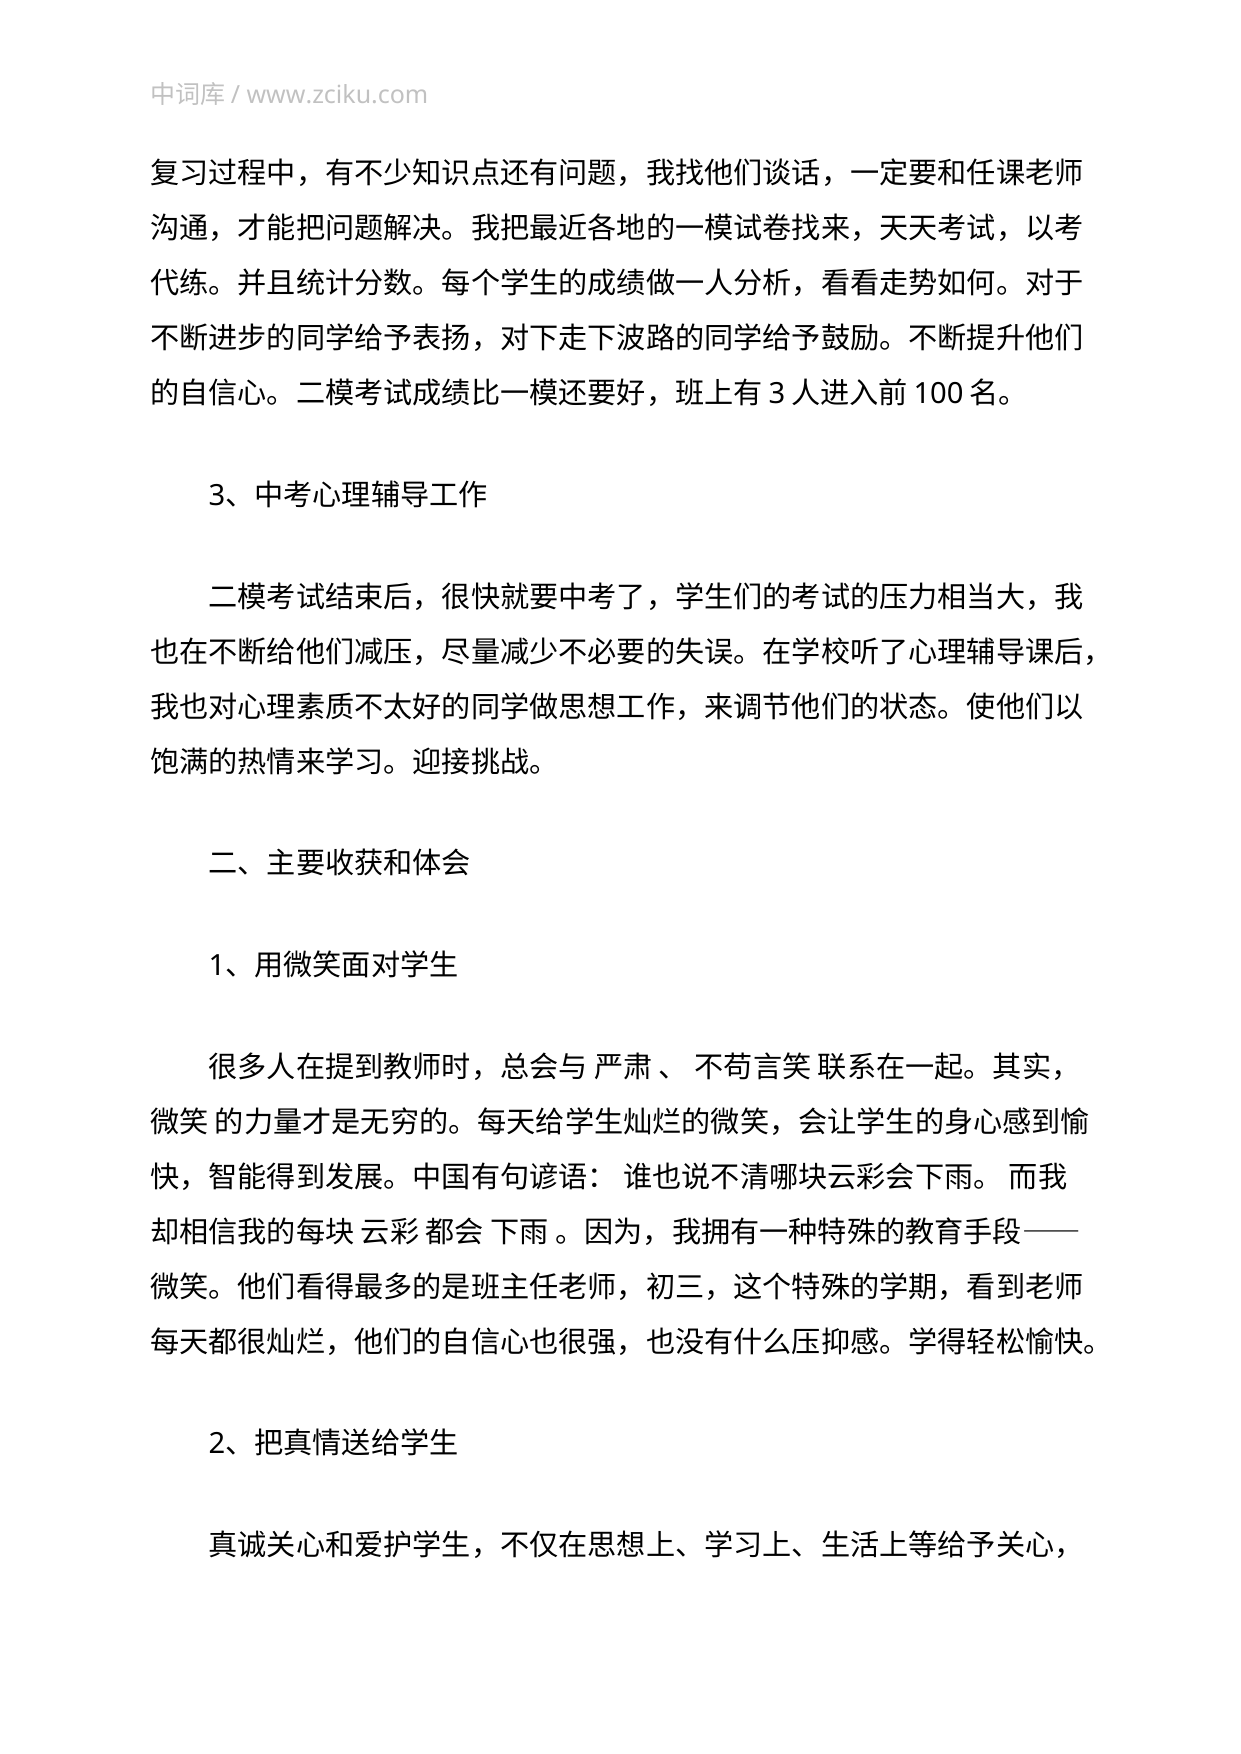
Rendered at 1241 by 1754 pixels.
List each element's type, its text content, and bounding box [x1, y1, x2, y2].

text 很多人在提到教师时，总会与 严肃 、 不苟言笑 联系在一起。其实， 微笑 的力量才是无穷的。每天给学生灿烂的微笑，会让学生的身心感到愉快，智能得到发展。中国有句谚语： 谁也说不清哪块云彩会下雨。 而我却相信我的每块 云彩 都会 下雨 。因为，我拥有一种特殊的教育手段――微笑。他们看得最多的是班主任老师，初三，这个特殊的学期，看到老师每天都很灿烂，他们的自信心也很强，也没有什么压抑感。学得轻松愉快。 [150, 1044, 1090, 1361]
text 二模考试结束后，很快就要中考了，学生们的考试的压力相当大，我也在不断给他们减压，尽量减少不必要的失误。在学校听了心理辅导课后，我也对心理素质不太好的同学做思想工作，来调节他们的状态。使他们以饱满的热情来学习。迎接挑战。 [150, 573, 1090, 781]
text 1、用微笑面对学生 [150, 942, 1090, 984]
text 2、把真情送给学生 [150, 1420, 1090, 1462]
text 二、主要收获和体会 [150, 840, 1090, 882]
text 3、中考心理辅导工作 [150, 472, 1090, 514]
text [150, 1522, 1090, 1564]
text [150, 150, 1090, 412]
